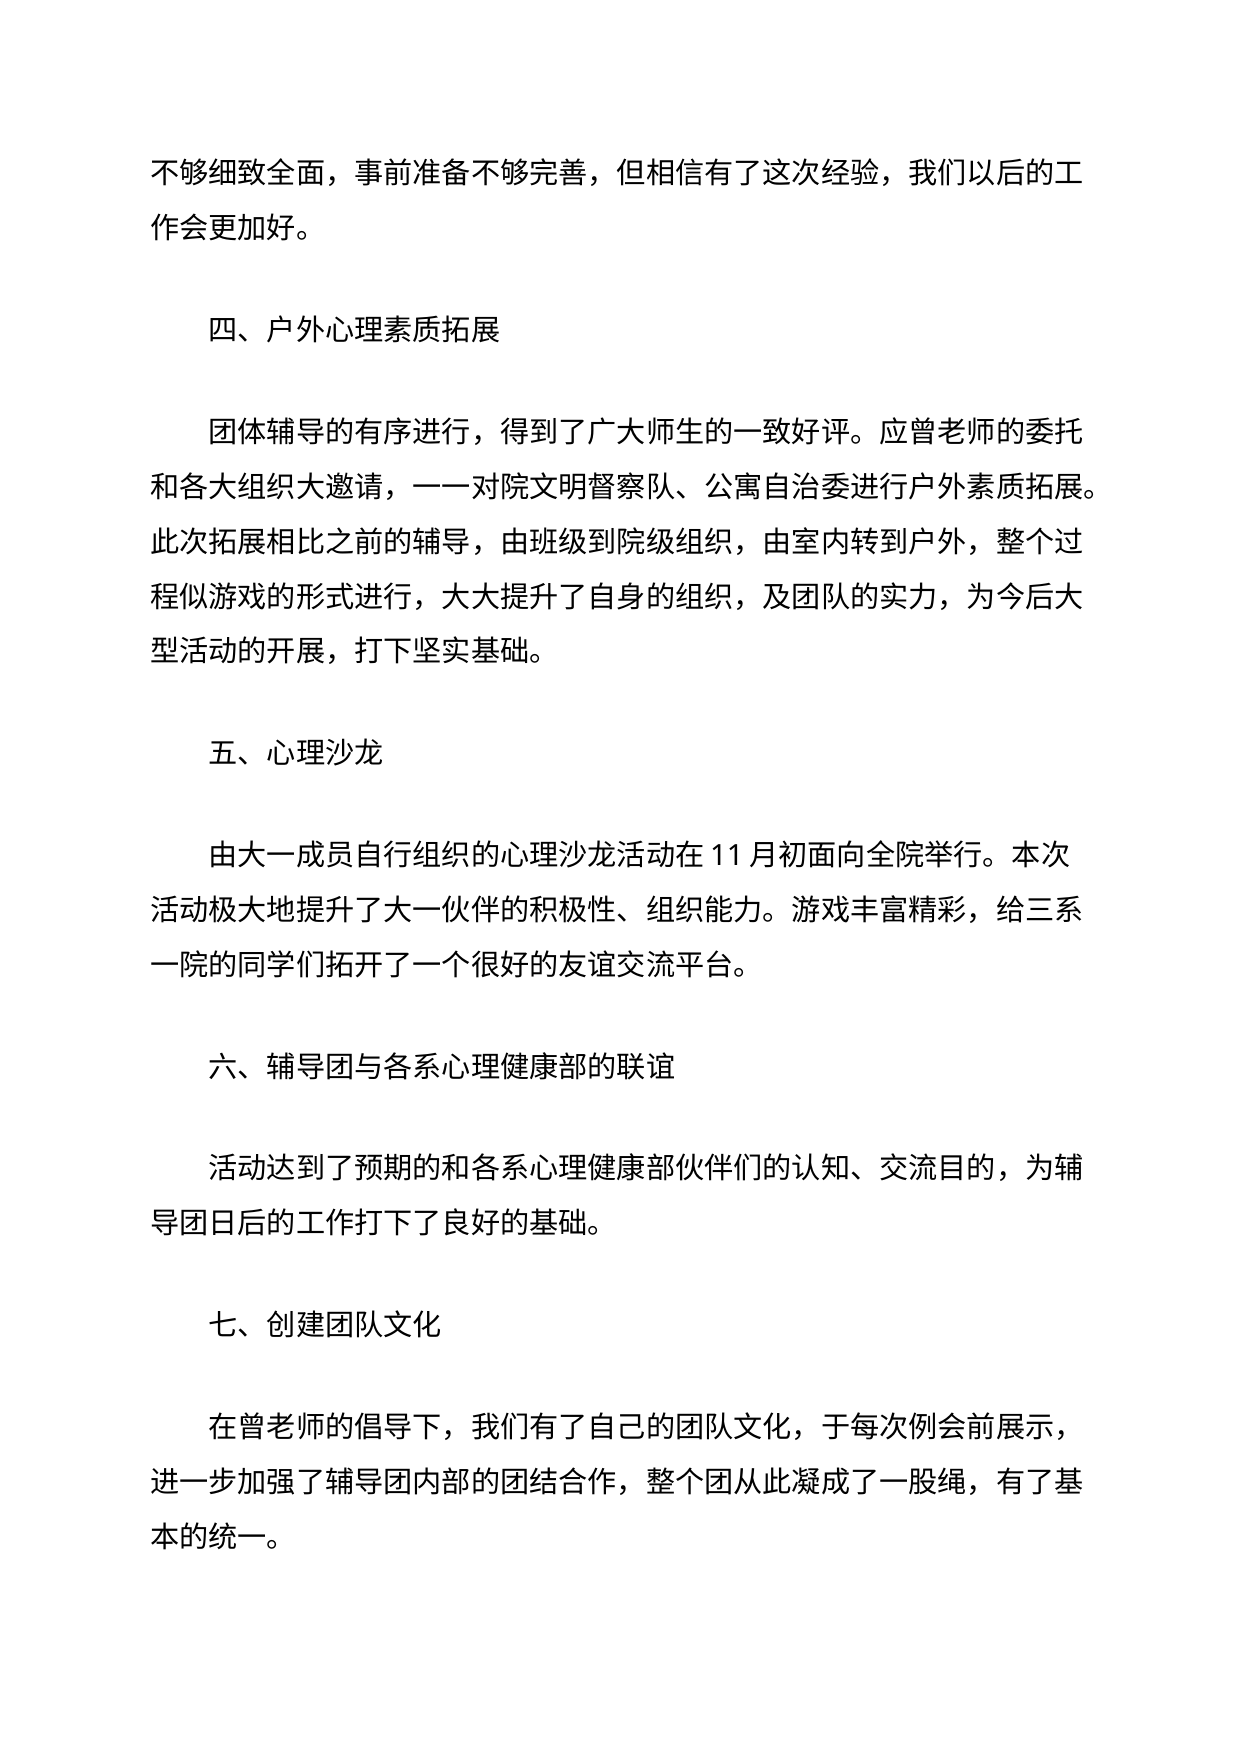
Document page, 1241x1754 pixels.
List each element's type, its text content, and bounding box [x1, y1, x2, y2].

text 在曾老师的倡导下，我们有了自己的团队文化，于每次例会前展示，进一步加强了辅导团内部的团结合作，整个团从此凝成了一股绳，有了基本的统一。 [150, 1403, 1090, 1556]
text 六、辅导团与各系心理健康部的联谊 [150, 1043, 1090, 1086]
text 四、户外心理素质拓展 [150, 307, 1090, 349]
text 七、创建团队文化 [150, 1302, 1090, 1344]
text 五、心理沙龙 [150, 730, 1090, 772]
text 活动达到了预期的和各系心理健康部伙伴们的认知、交流目的，为辅导团日后的工作打下了良好的基础。 [150, 1145, 1090, 1242]
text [150, 150, 1090, 247]
text 团体辅导的有序进行，得到了广大师生的一致好评。应曾老师的委托和各大组织大邀请，一一对院文明督察队、公寓自治委进行户外素质拓展。此次拓展相比之前的辅导，由班级到院级组织，由室内转到户外，整个过程似游戏的形式进行，大大提升了自身的组织，及团队的实力，为今后大型活动的开展，打下坚实基础。 [150, 408, 1090, 670]
text 由大一成员自行组织的心理沙龙活动在11月初面向全院举行。本次活动极大地提升了大一伙伴的积极性、组织能力。游戏丰富精彩，给三系一院的同学们拓开了一个很好的友谊交流平台。 [150, 832, 1090, 984]
